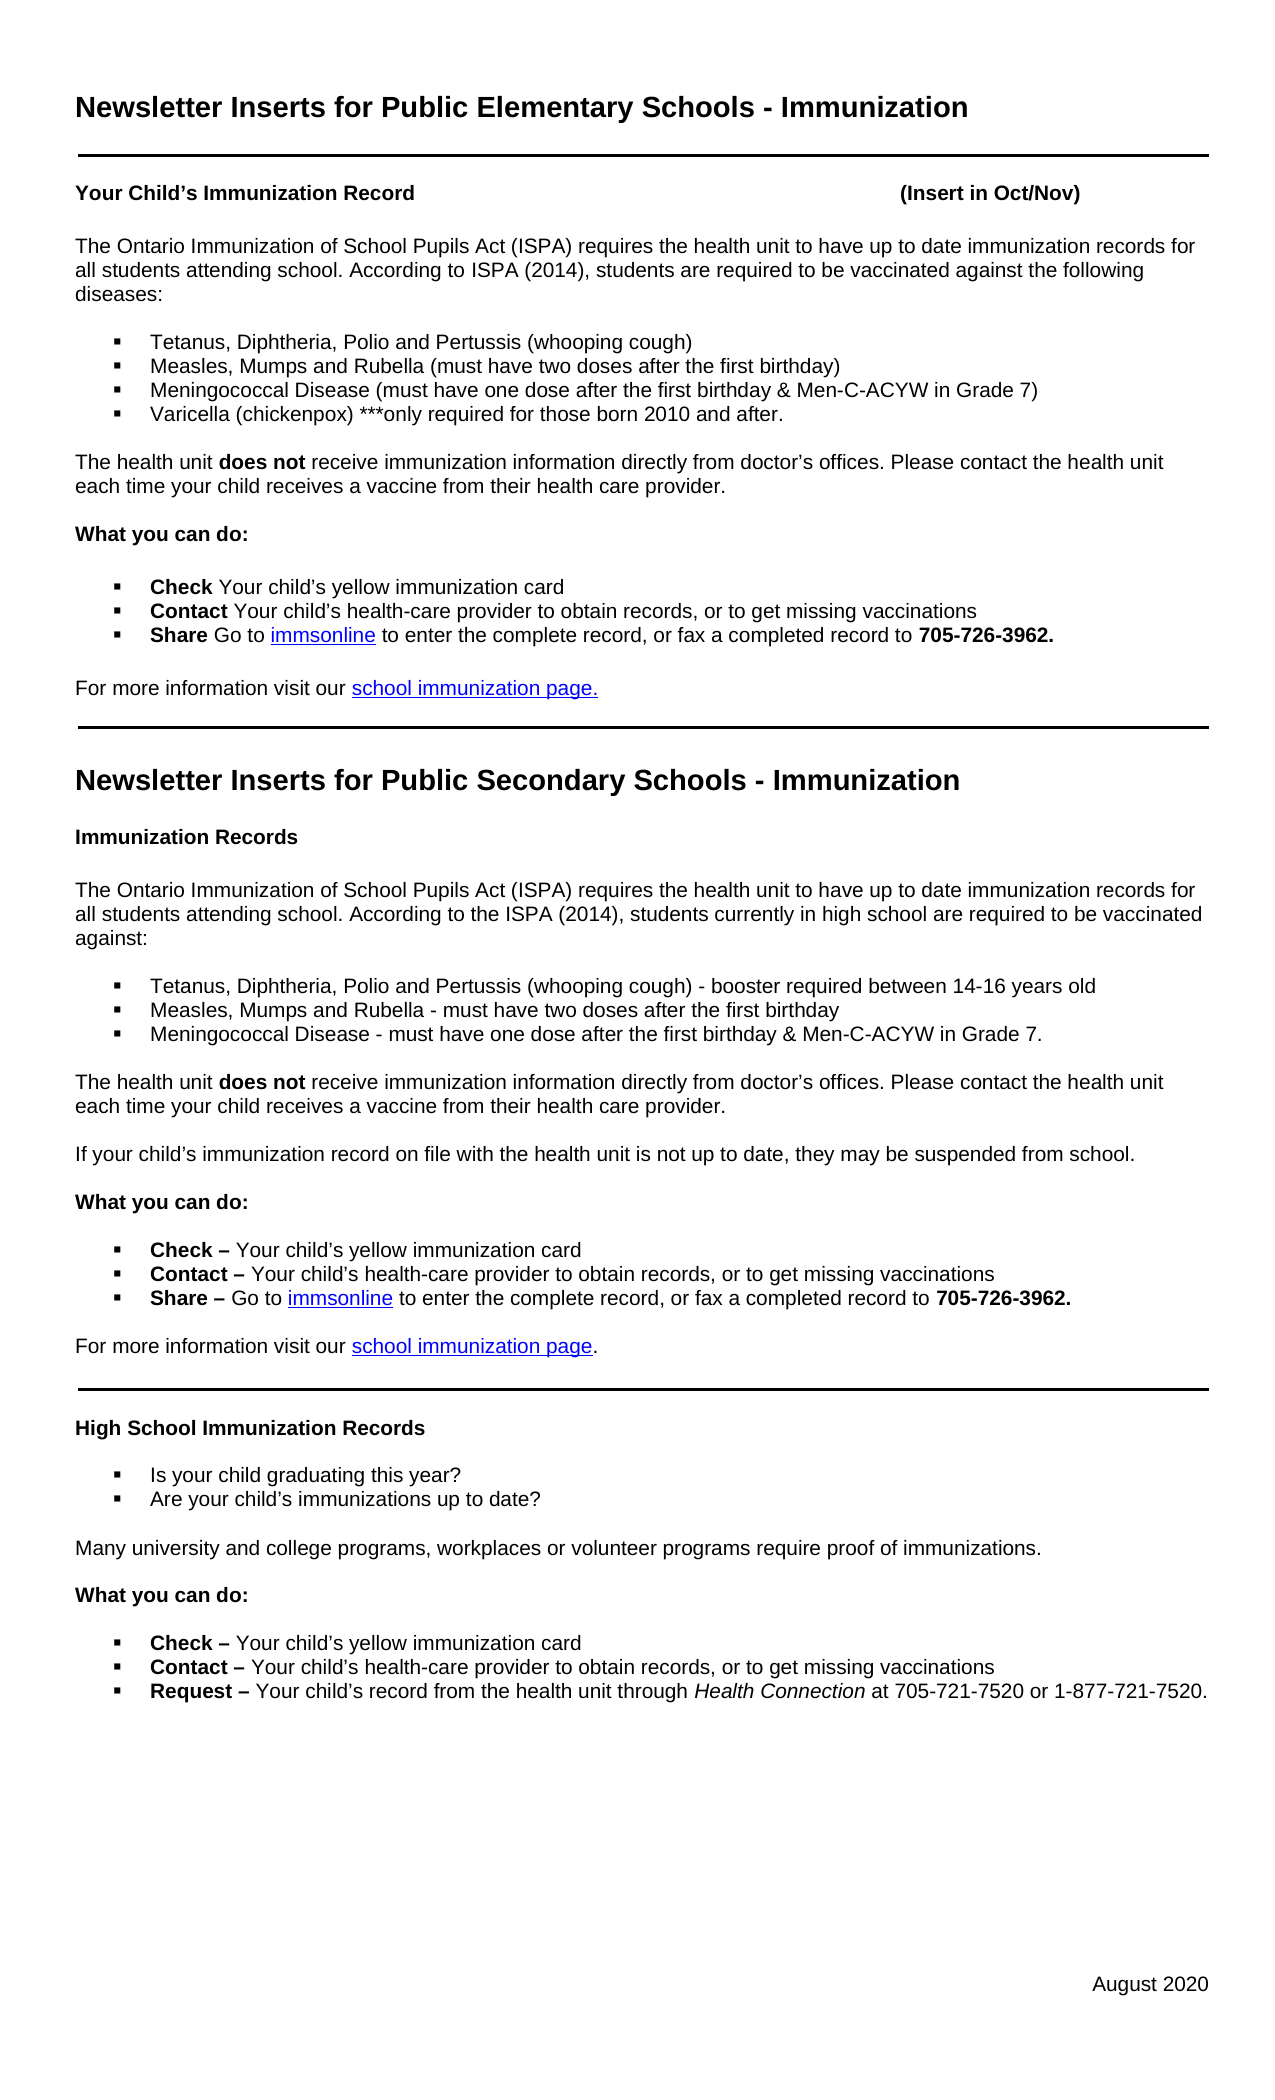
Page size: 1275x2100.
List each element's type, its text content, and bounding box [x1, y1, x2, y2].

list Share Go to immsonline to enter the complete record, or fax a completed record to 705-726-3962. [112, 623, 1209, 647]
text What you can do: [75, 1190, 1209, 1214]
text The Ontario Immunization of School Pupils Act (ISPA) requires the health unit to have up to date immunization records for all students attending school. According to ISPA (2014), students are required to be vaccinated against the following diseases: [75, 234, 1209, 306]
text The health unit does not receive immunization information directly from doctor’s offices. Please contact the health unit each time your child receives a vaccine from their health care provider. [75, 1070, 1209, 1118]
text The Ontario Immunization of School Pupils Act (ISPA) requires the health unit to have up to date immunization records for all students attending school. According to the ISPA (2014), students currently in high school are required to be vaccinated against: [75, 878, 1209, 950]
list Tetanus, Diphtheria, Polio and Pertussis (whooping cough) - booster required between 14-16 years old [112, 974, 1209, 998]
list Contact – Your child’s health-care provider to obtain records, or to get missing vaccinations [112, 1655, 1209, 1679]
list Contact Your child’s health-care provider to obtain records, or to get missing vaccinations [112, 599, 1209, 623]
text Newsletter Inserts for Public Elementary Schools - Immunization [75, 90, 1209, 123]
list Meningococcal Disease - must have one dose after the first birthday & Men-C-ACYW in Grade 7. [112, 1022, 1209, 1046]
list Share – Go to immsonline to enter the complete record, or fax a completed record to 705-726-3962. [112, 1286, 1209, 1310]
list Contact – Your child’s health-care provider to obtain records, or to get missing vaccinations [112, 1262, 1209, 1286]
text Many university and college programs, workplaces or volunteer programs require proof of immunizations. [75, 1535, 1209, 1559]
text For more information visit our school immunization page. [75, 676, 1209, 700]
list Tetanus, Diphtheria, Polio and Pertussis (whooping cough) [112, 330, 1209, 354]
text The health unit does not receive immunization information directly from doctor’s offices. Please contact the health unit each time your child receives a vaccine from their health care provider. [75, 450, 1209, 498]
list Varicella (chickenpox) ***only required for those born 2010 and after. [112, 402, 1209, 426]
text Newsletter Inserts for Public Secondary Schools - Immunization [75, 763, 1209, 796]
text For more information visit our school immunization page. [75, 1334, 1209, 1358]
list Check Your child’s yellow immunization card [112, 575, 1209, 599]
list Measles, Mumps and Rubella - must have two doses after the first birthday [112, 998, 1209, 1022]
text What you can do: [75, 522, 1209, 546]
text If your child’s immunization record on file with the health unit is not up to date, they may be suspended from school. [75, 1142, 1209, 1166]
list Check – Your child’s yellow immunization card [112, 1631, 1209, 1655]
text Immunization Records [75, 825, 1209, 849]
text High School Immunization Records [75, 1415, 1209, 1439]
list Are your child’s immunizations up to date? [112, 1487, 1209, 1511]
list Is your child graduating this year? [112, 1463, 1209, 1487]
list Meningococcal Disease (must have one dose after the first birthday & Men-C-ACYW in Grade 7) [112, 378, 1209, 402]
list Request – Your child’s record from the health unit through Health Connection at 705-721-7520 or 1-877-721-7520. [112, 1679, 1209, 1703]
text What you can do: [75, 1583, 1209, 1607]
list Check – Your child’s yellow immunization card [112, 1238, 1209, 1262]
list Measles, Mumps and Rubella (must have two doses after the first birthday) [112, 354, 1209, 378]
text Your Child’s Immunization Record (Insert in Oct/Nov) [75, 181, 1209, 205]
